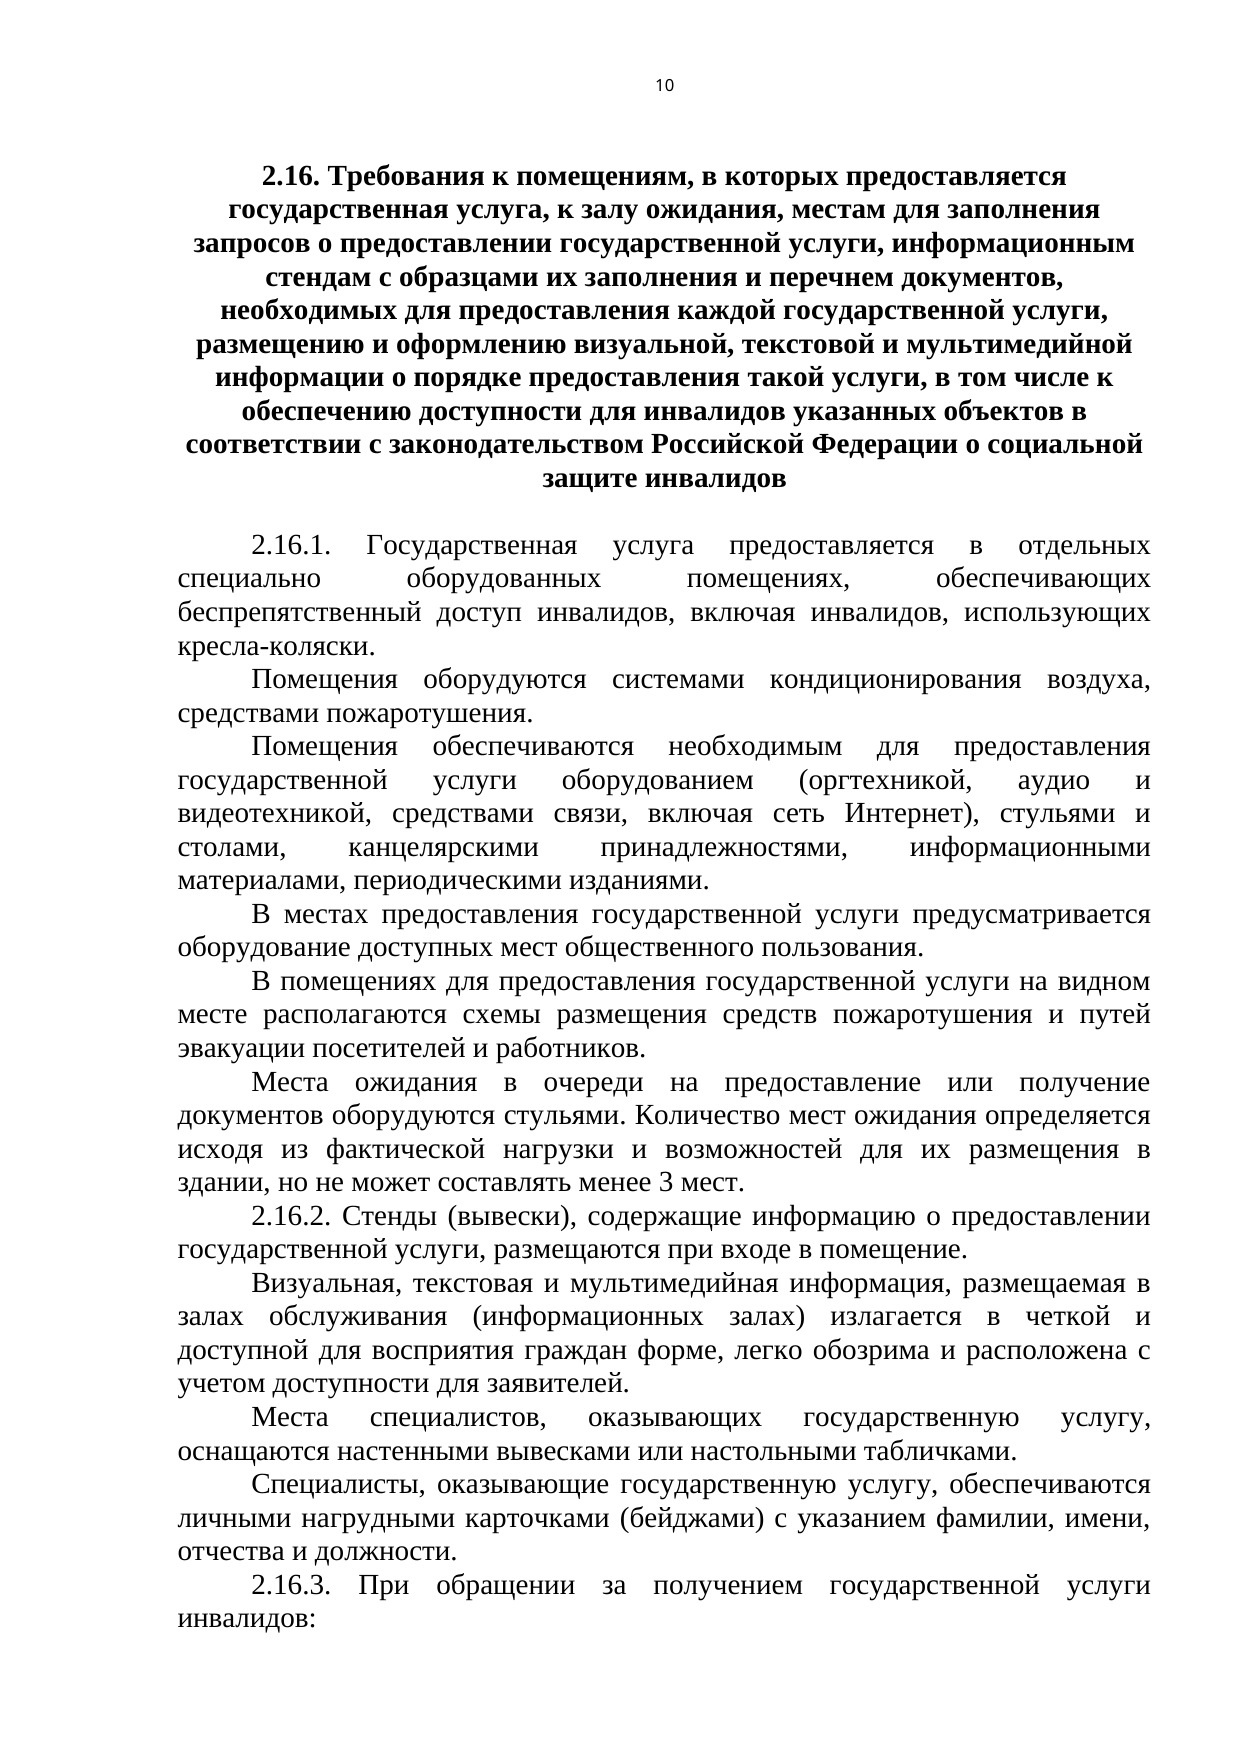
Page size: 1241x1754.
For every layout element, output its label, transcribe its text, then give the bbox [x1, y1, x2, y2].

text 2.16.2. Стенды (вывески), содержащие информацию о предоставлении государственной услуги, размещаются при входе в помещение. [177, 1198, 1152, 1265]
text 2.16. Требования к помещениям, в которых предоставляется государственная услуга, к залу ожидания, местам для заполнения запросов о предоставлении государственной услуги, информационным стендам с образцами их заполнения и перечнем документов, необходимых для предоставления каждой государственной услуги, размещению и оформлению визуальной, текстовой и мультимедийной информации о порядке предоставления такой услуги, в том числе к обеспечению доступности для инвалидов указанных объектов в соответствии с законодательством Российской Федерации о социальной защите инвалидов [177, 158, 1152, 493]
text Помещения обеспечиваются необходимым для предоставления государственной услуги оборудованием (оргтехникой, аудио и видеотехникой, средствами связи, включая сеть Интернет), стульями и столами, канцелярскими принадлежностями, информационными материалами, периодическими изданиями. [177, 728, 1152, 896]
text В помещениях для предоставления государственной услуги на видном месте располагаются схемы размещения средств пожаротушения и путей эвакуации посетителей и работников. [177, 963, 1152, 1064]
text Помещения оборудуются системами кондиционирования воздуха, средствами пожаротушения. [177, 661, 1152, 728]
text 2.16.1. Государственная услуга предоставляется в отдельных специально оборудованных помещениях, обеспечивающих беспрепятственный доступ инвалидов, включая инвалидов, использующих кресла-коляски. [177, 527, 1152, 661]
text В местах предоставления государственной услуги предусматривается оборудование доступных мест общественного пользования. [177, 896, 1152, 963]
text Специалисты, оказывающие государственную услугу, обеспечиваются личными нагрудными карточками (бейджами) с указанием фамилии, имени, отчества и должности. [177, 1466, 1152, 1567]
text 2.16.3. При обращении за получением государственной услуги инвалидов: [177, 1567, 1152, 1634]
text Визуальная, текстовая и мультимедийная информация, размещаемая в залах обслуживания (информационных залах) излагается в четкой и доступной для восприятия граждан форме, легко обозрима и расположена с учетом доступности для заявителей. [177, 1265, 1152, 1399]
text Места ожидания в очереди на предоставление или получение документов оборудуются стульями. Количество мест ожидания определяется исходя из фактической нагрузки и возможностей для их размещения в здании, но не может составлять менее 3 мест. [177, 1064, 1152, 1198]
text Места специалистов, оказывающих государственную услугу, оснащаются настенными вывесками или настольными табличками. [177, 1399, 1152, 1466]
